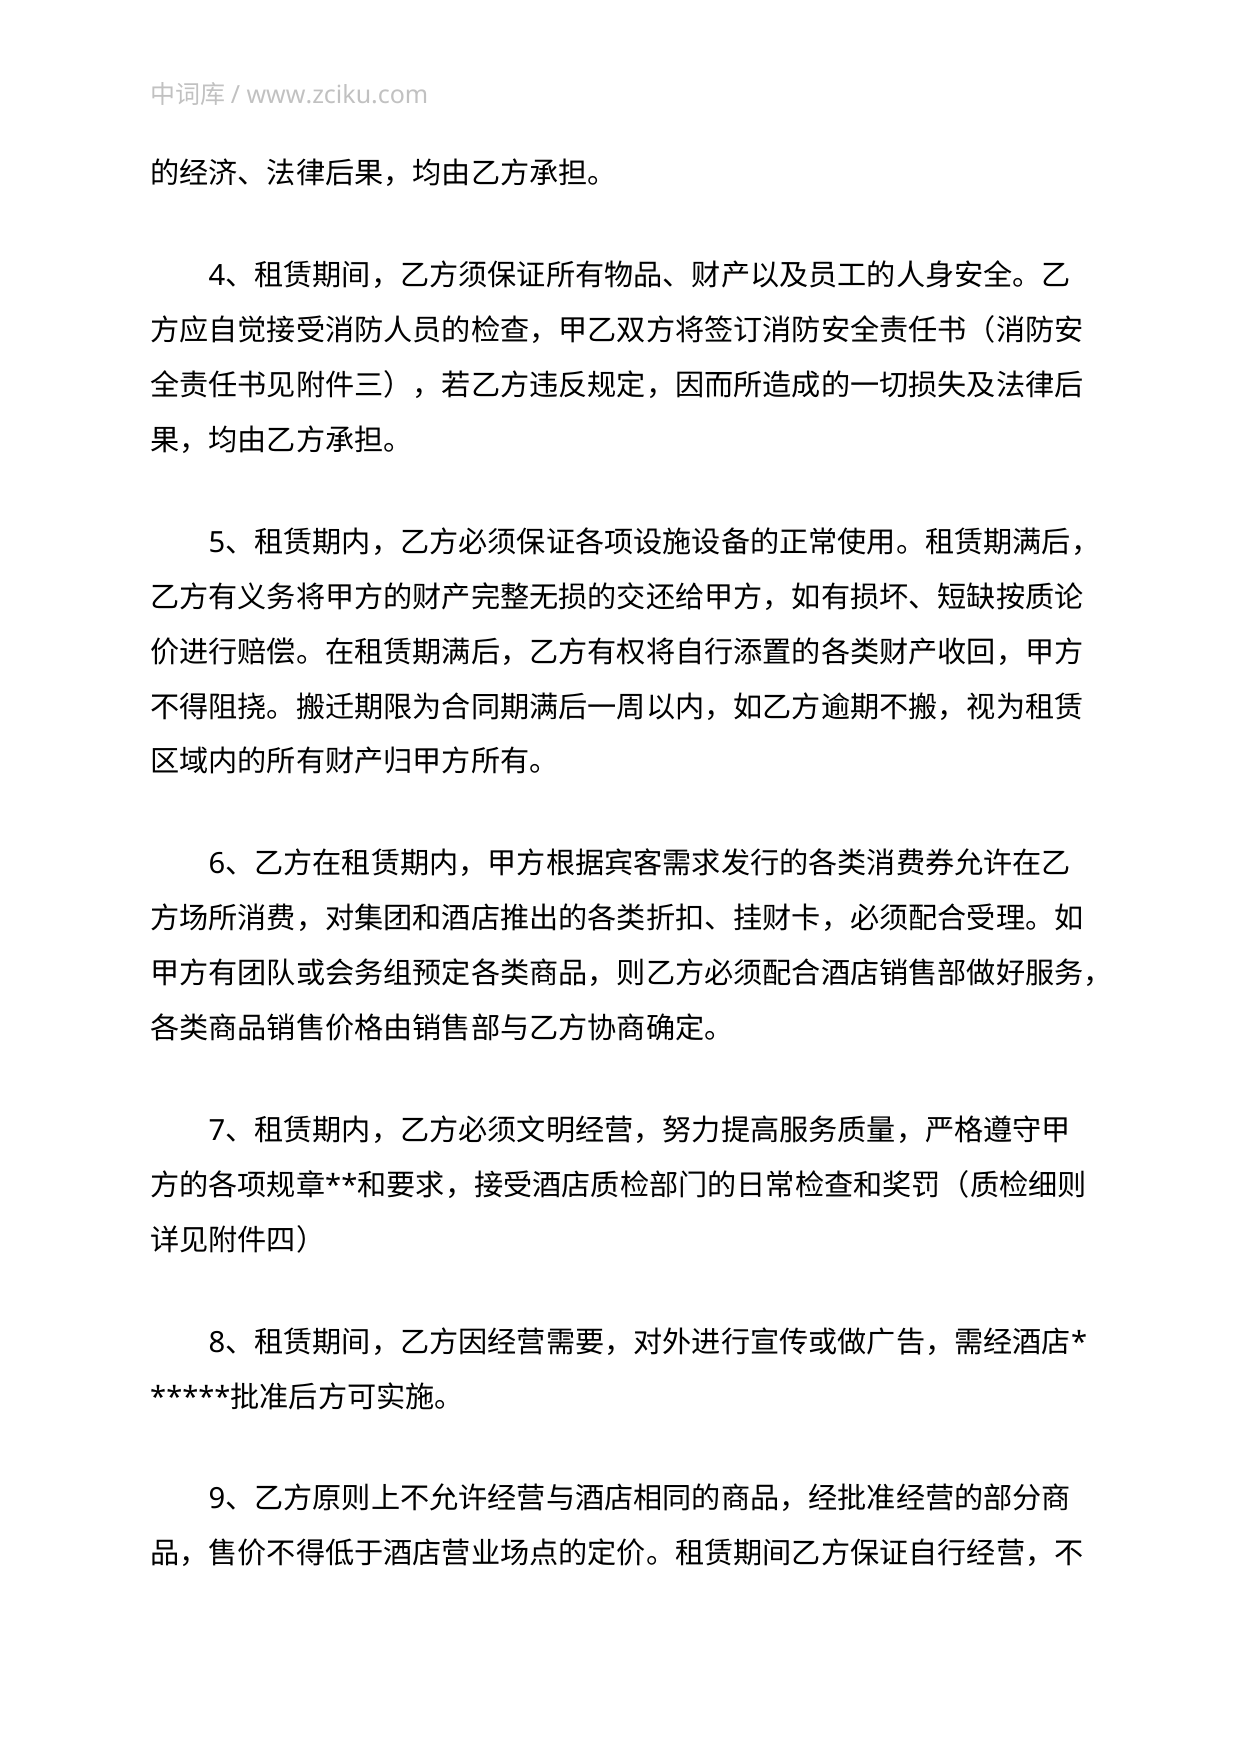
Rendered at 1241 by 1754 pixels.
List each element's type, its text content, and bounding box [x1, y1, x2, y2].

text 6、乙方在租赁期内，甲方根据宾客需求发行的各类消费券允许在乙方场所消费，对集团和酒店推出的各类折扣、挂财卡，必须配合受理。如甲方有团队或会务组预定各类商品，则乙方必须配合酒店销售部做好服务，各类商品销售价格由销售部与乙方协商确定。 [150, 840, 1090, 1047]
text 8、租赁期间，乙方因经营需要，对外进行宣传或做广告，需经酒店******批准后方可实施。 [150, 1318, 1090, 1416]
text 5、租赁期内，乙方必须保证各项设施设备的正常使用。租赁期满后，乙方有义务将甲方的财产完整无损的交还给甲方，如有损坏、短缺按质论价进行赔偿。在租赁期满后，乙方有权将自行添置的各类财产收回，甲方不得阻挠。搬迁期限为合同期满后一周以内，如乙方逾期不搬，视为租赁区域内的所有财产归甲方所有。 [150, 518, 1090, 780]
text 7、租赁期内，乙方必须文明经营，努力提高服务质量，严格遵守甲方的各项规章**和要求，接受酒店质检部门的日常检查和奖罚（质检细则详见附件四） [150, 1106, 1090, 1259]
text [150, 1475, 1090, 1572]
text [150, 150, 1090, 192]
text 4、租赁期间，乙方须保证所有物品、财产以及员工的人身安全。乙方应自觉接受消防人员的检查，甲乙双方将签订消防安全责任书（消防安全责任书见附件三），若乙方违反规定，因而所造成的一切损失及法律后果，均由乙方承担。 [150, 252, 1090, 459]
